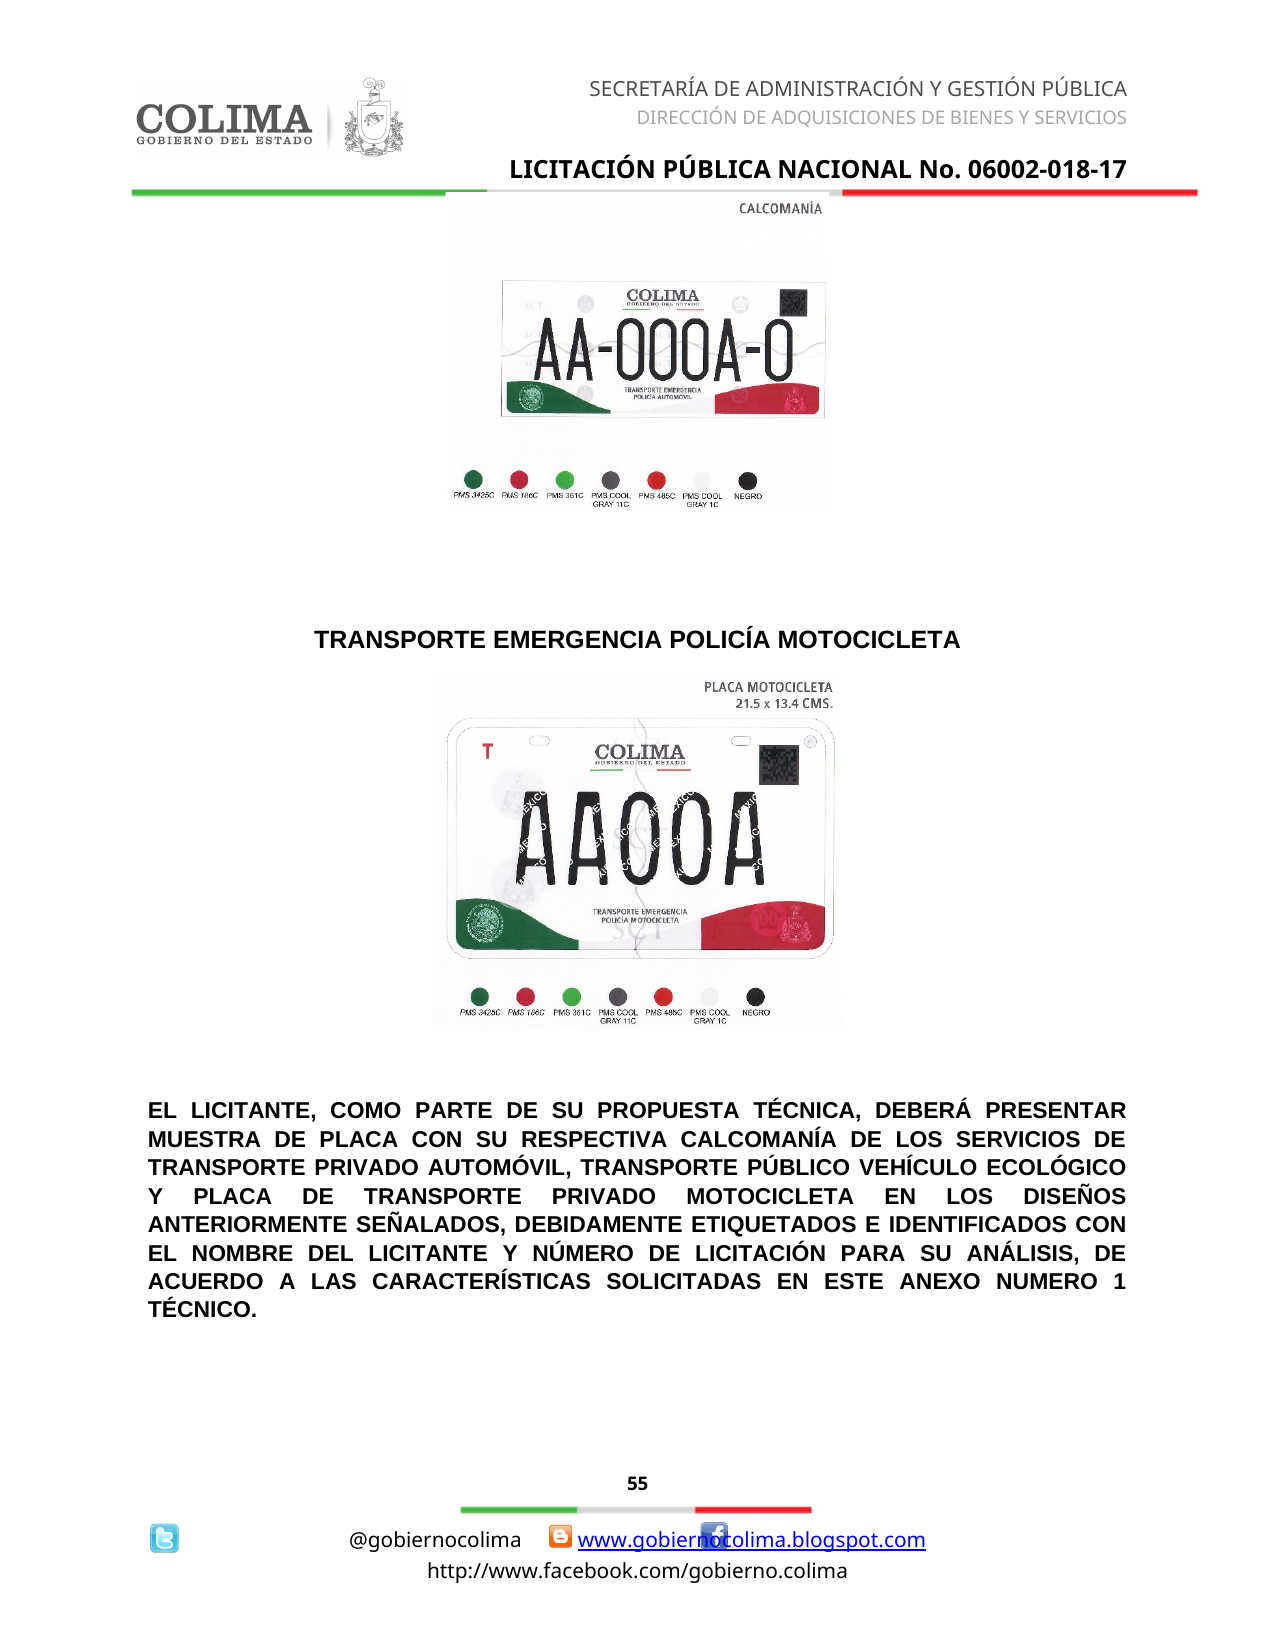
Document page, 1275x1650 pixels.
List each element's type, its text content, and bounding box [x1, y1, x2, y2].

picture [460, 1496, 815, 1520]
picture [548, 1524, 573, 1548]
text TRANSPORTE EMERGENCIA POLICÍA MOTOCICLETA [148, 625, 1127, 654]
picture [135, 76, 404, 157]
picture [126, 183, 1204, 512]
picture [149, 1523, 180, 1554]
picture [432, 673, 843, 1031]
picture [699, 1521, 728, 1549]
text EL LICITANTE, COMO PARTE DE SU PROPUESTA TÉCNICA, DEBERÁ PRESENTAR MUESTRA DE PLACA CON SU RESPECTIVA CALCOMANÍA DE LOS SERVICIOS DE TRANSPORTE PRIVADO AUTOMÓVIL, TRANSPORTE PÚBLICO VEHÍCULO ECOLÓGICO Y PLACA DE TRANSPORTE PRIVADO MOTOCICLETA EN LOS DISEÑOS ANTERIORMENTE SEÑALADOS, DEBIDAMENTE ETIQUETADOS E IDENTIFICADOS CON EL NOMBRE DEL LICITANTE Y NÚMERO DE LICITACIÓN PARA SU ANÁLISIS, DE ACUERDO A LAS CARACTERÍSTICAS SOLICITADAS EN ESTE ANEXO NUMERO 1 TÉCNICO. [148, 1097, 1127, 1323]
